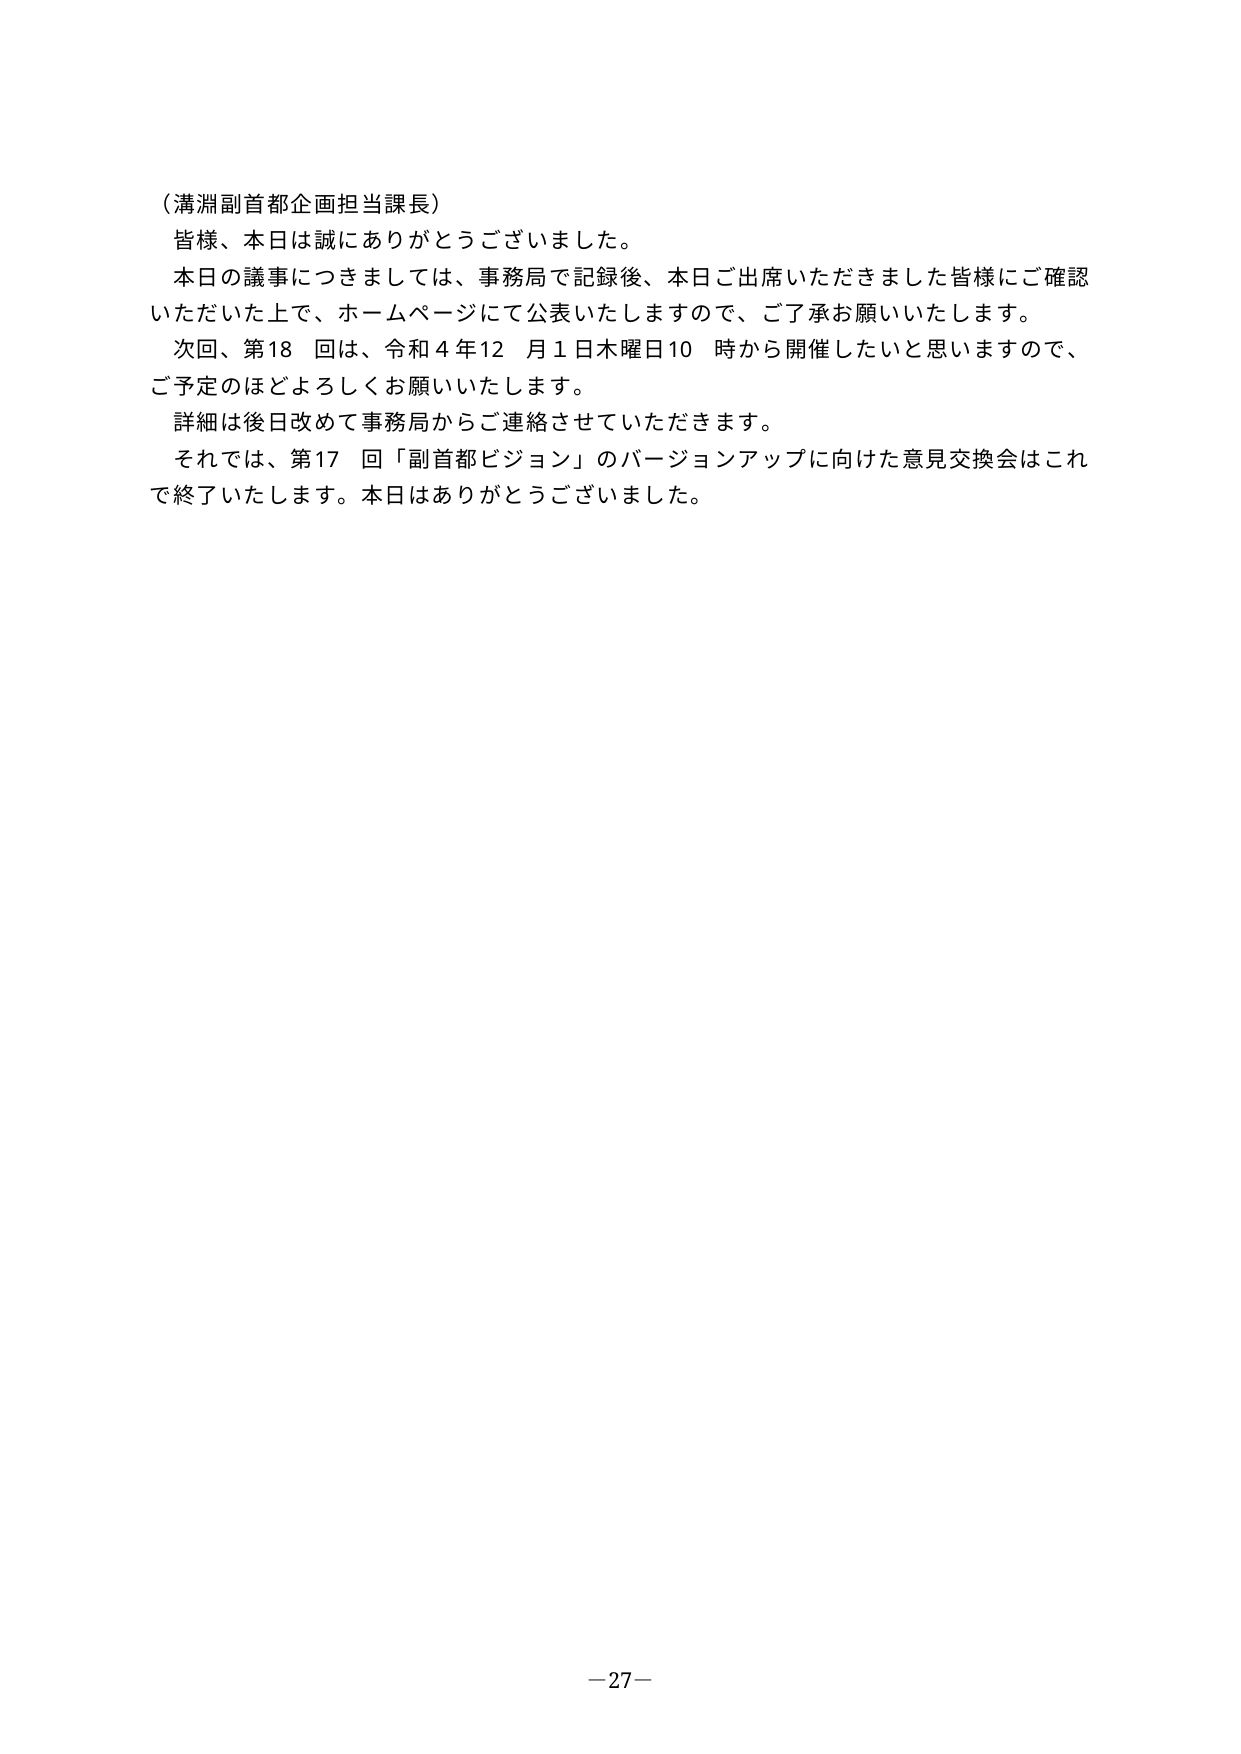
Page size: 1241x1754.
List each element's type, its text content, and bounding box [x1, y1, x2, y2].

text それでは、第17回「副首都ビジョン」のバージョンアップに向けた意見交換会はこれで終了いたします。本日はありがとうございました。 [149, 439, 1091, 512]
text 次回、第18回は、令和４年12月１日木曜日10時から開催したいと思いますので、ご予定のほどよろしくお願いいたします。 [149, 330, 1091, 403]
text （溝淵副首都企画担当課長） [149, 184, 1091, 221]
text 皆様、本日は誠にありがとうございました。 [149, 221, 1091, 257]
text 詳細は後日改めて事務局からご連絡させていただきます。 [149, 403, 1091, 439]
text 本日の議事につきましては、事務局で記録後、本日ご出席いただきました皆様にご確認いただいた上で、ホームページにて公表いたしますので、ご了承お願いいたします。 [149, 257, 1091, 330]
